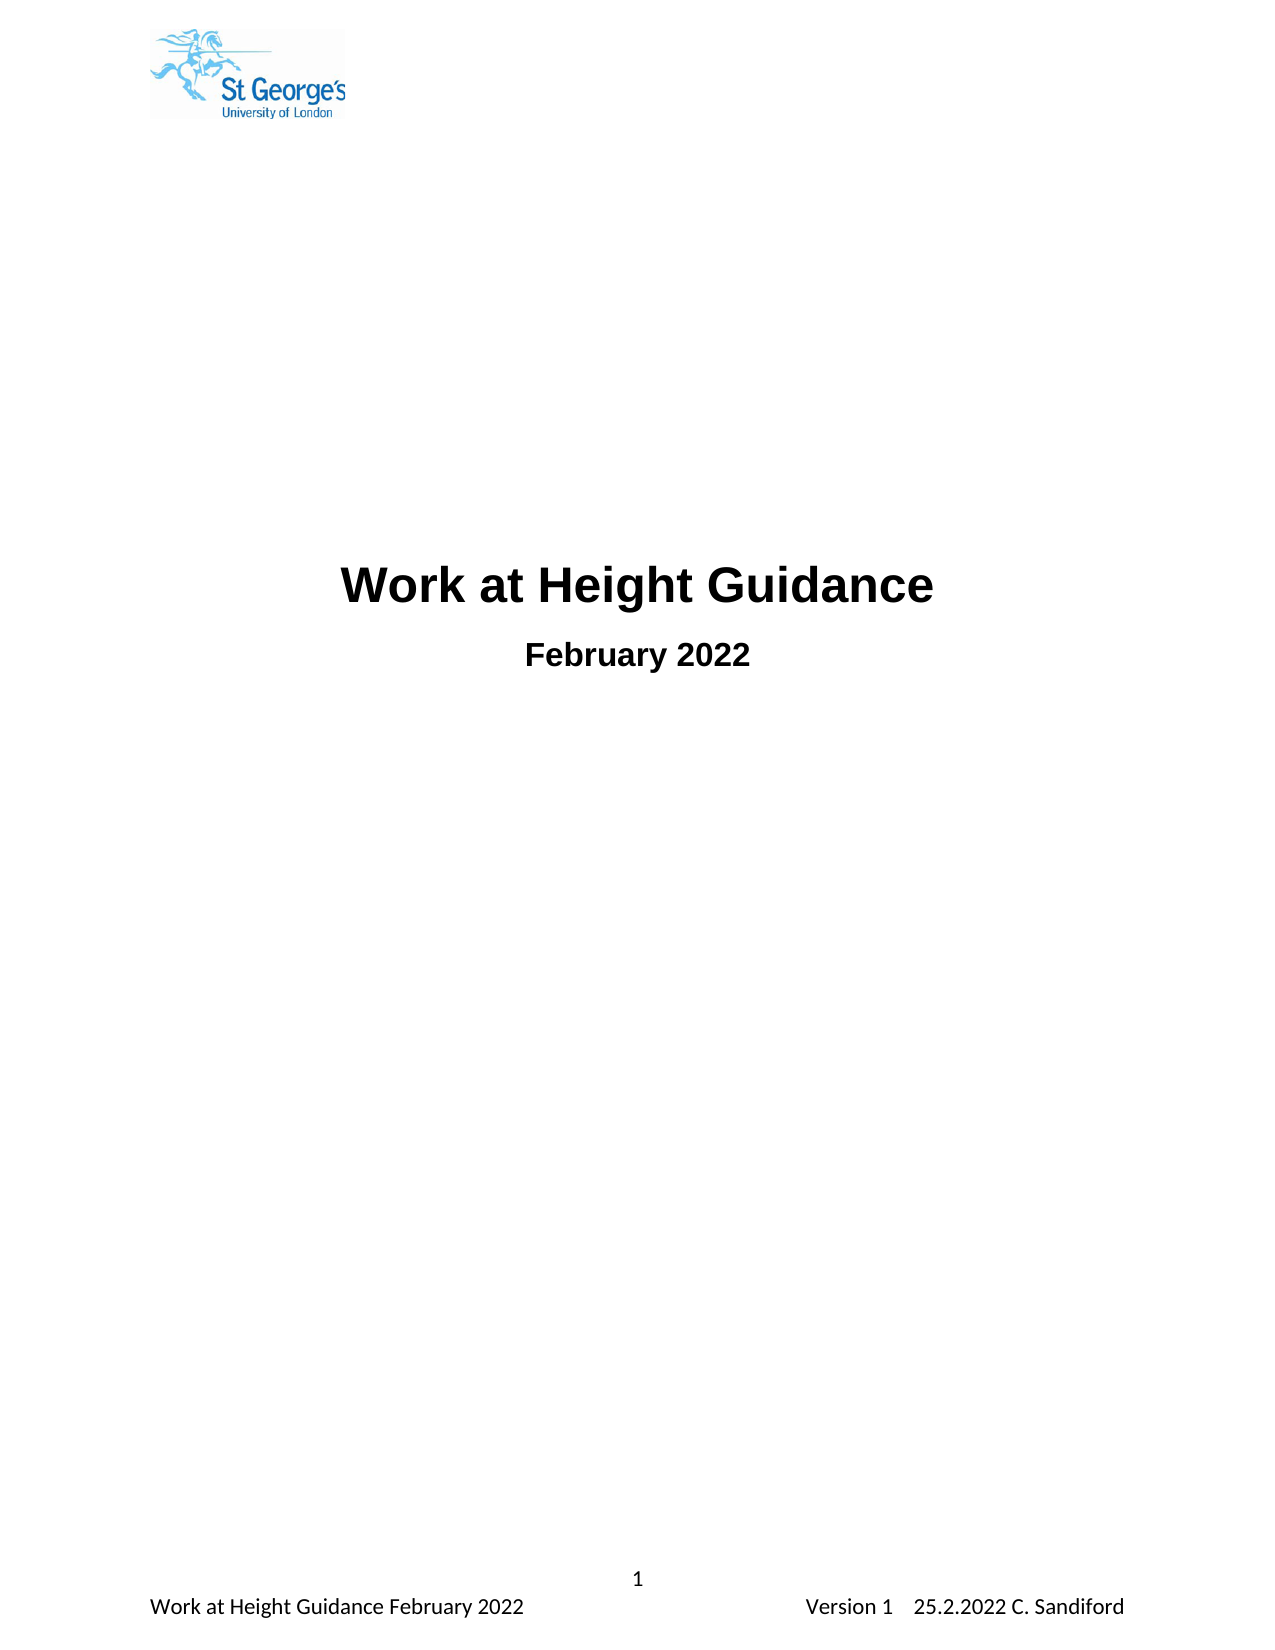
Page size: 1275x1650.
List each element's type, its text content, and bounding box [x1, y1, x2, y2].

text February 2022 [150, 635, 1125, 673]
text Work at Height Guidance [150, 556, 1125, 613]
picture [150, 29, 346, 119]
